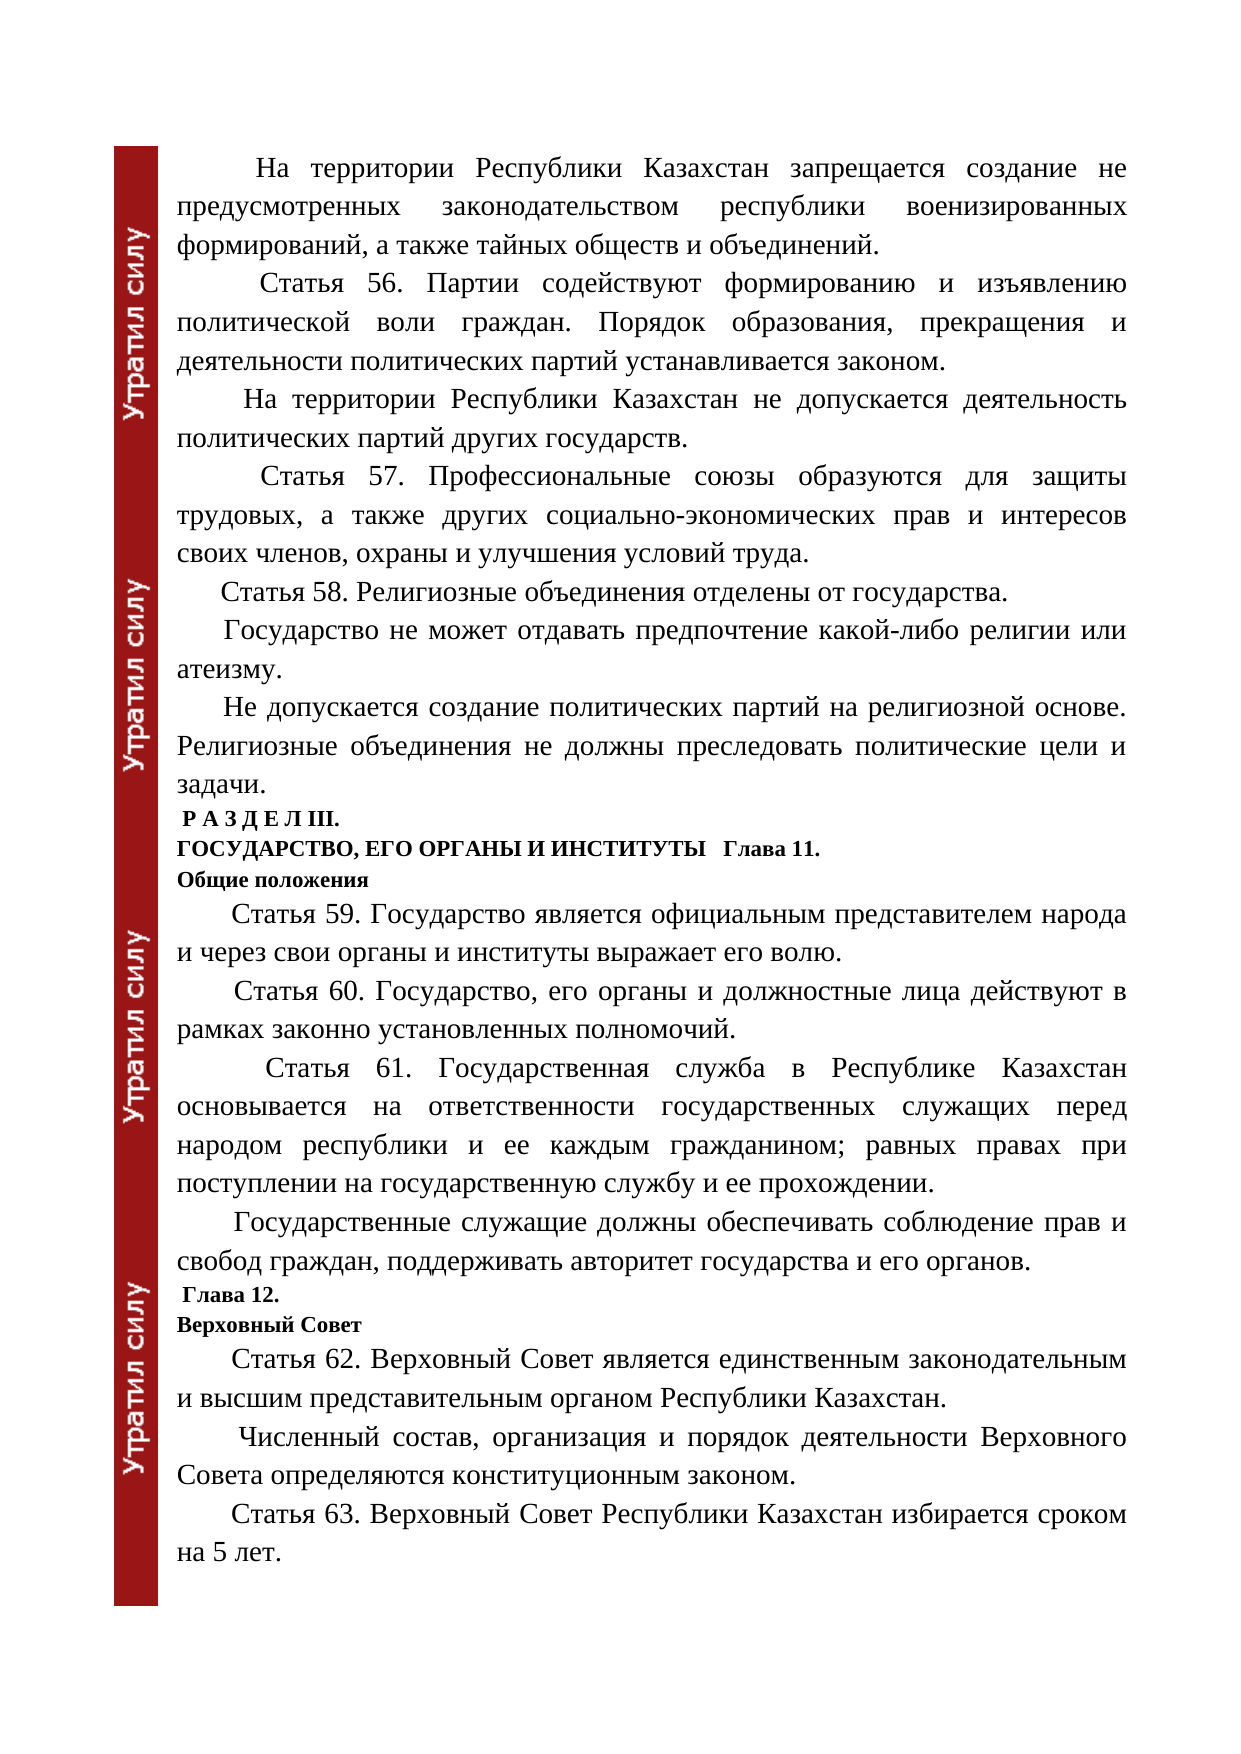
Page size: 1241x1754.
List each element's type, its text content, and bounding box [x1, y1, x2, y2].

picture [114, 376, 158, 381]
picture [114, 892, 158, 896]
picture [114, 684, 158, 689]
text Статья 62. Верховный Совет является единственным законодательным и высшим представительным органом Республики Казахстан. [112, 1342, 1128, 1414]
picture [114, 1045, 158, 1050]
picture [114, 1199, 158, 1204]
picture [114, 261, 158, 266]
picture [114, 1338, 158, 1342]
text На территории Республики Казахстан запрещается создание не предусмотренных законодательством республики военизированных формирований, а также тайных обществ и объединений. [112, 150, 1128, 261]
picture [114, 1568, 158, 1606]
text Статья 60. Государство, его органы и должностные лица действуют в рамках законно установленных полномочий. [112, 973, 1128, 1045]
text Не допускается создание политических партий на религиозной основе. Религиозные объединения не должны преследовать политические цели и задачи. [112, 689, 1128, 800]
text Статья 58. Религиозные объединения отделены от государства. [112, 574, 1128, 607]
text Статья 57. Профессиональные союзы образуются для защиты трудовых, а также других социально-экономических прав и интересов своих членов, охраны и улучшения условий труда. [112, 458, 1128, 569]
picture [114, 1491, 158, 1496]
picture [114, 1414, 158, 1419]
text Глава 12. Верховный Совет [112, 1281, 1128, 1338]
picture [114, 569, 158, 574]
text Государственные служащие должны обеспечивать соблюдение прав и свобод граждан, поддерживать авторитет государства и его органов. [112, 1204, 1128, 1276]
picture [114, 968, 158, 973]
text Численный состав, организация и порядок деятельности Верховного Совета определяются конституционным законом. [112, 1419, 1128, 1491]
text Статья 56. Партии содействуют формированию и изъявлению политической воли граждан. Порядок образования, прекращения и деятельности политических партий устанавливается законом. [112, 266, 1128, 376]
text Статья 61. Государственная служба в Республике Казахстан основывается на ответственности государственных служащих перед народом республики и ее каждым гражданином; равных правах при поступлении на государственную службу и ее прохождении. [112, 1050, 1128, 1199]
picture [114, 146, 158, 150]
text На территории Республики Казахстан не допускается деятельность политических партий других государств. [112, 381, 1128, 453]
text Статья 63. Верховный Совет Республики Казахстан избирается сроком на 5 лет. [112, 1496, 1128, 1568]
picture [114, 1276, 158, 1281]
text Статья 59. Государство является официальным представителем народа и через свои органы и институты выражает его волю. [112, 896, 1128, 968]
picture [114, 800, 158, 805]
picture [114, 607, 158, 612]
picture [114, 453, 158, 458]
text Р А З Д Е Л III. ГОСУДАРСТВО, ЕГО ОРГАНЫ И ИНСТИТУТЫ Глава 11. Общие положения [112, 805, 1128, 892]
text Государство не может отдавать предпочтение какой-либо религии или атеизму. [112, 612, 1128, 684]
